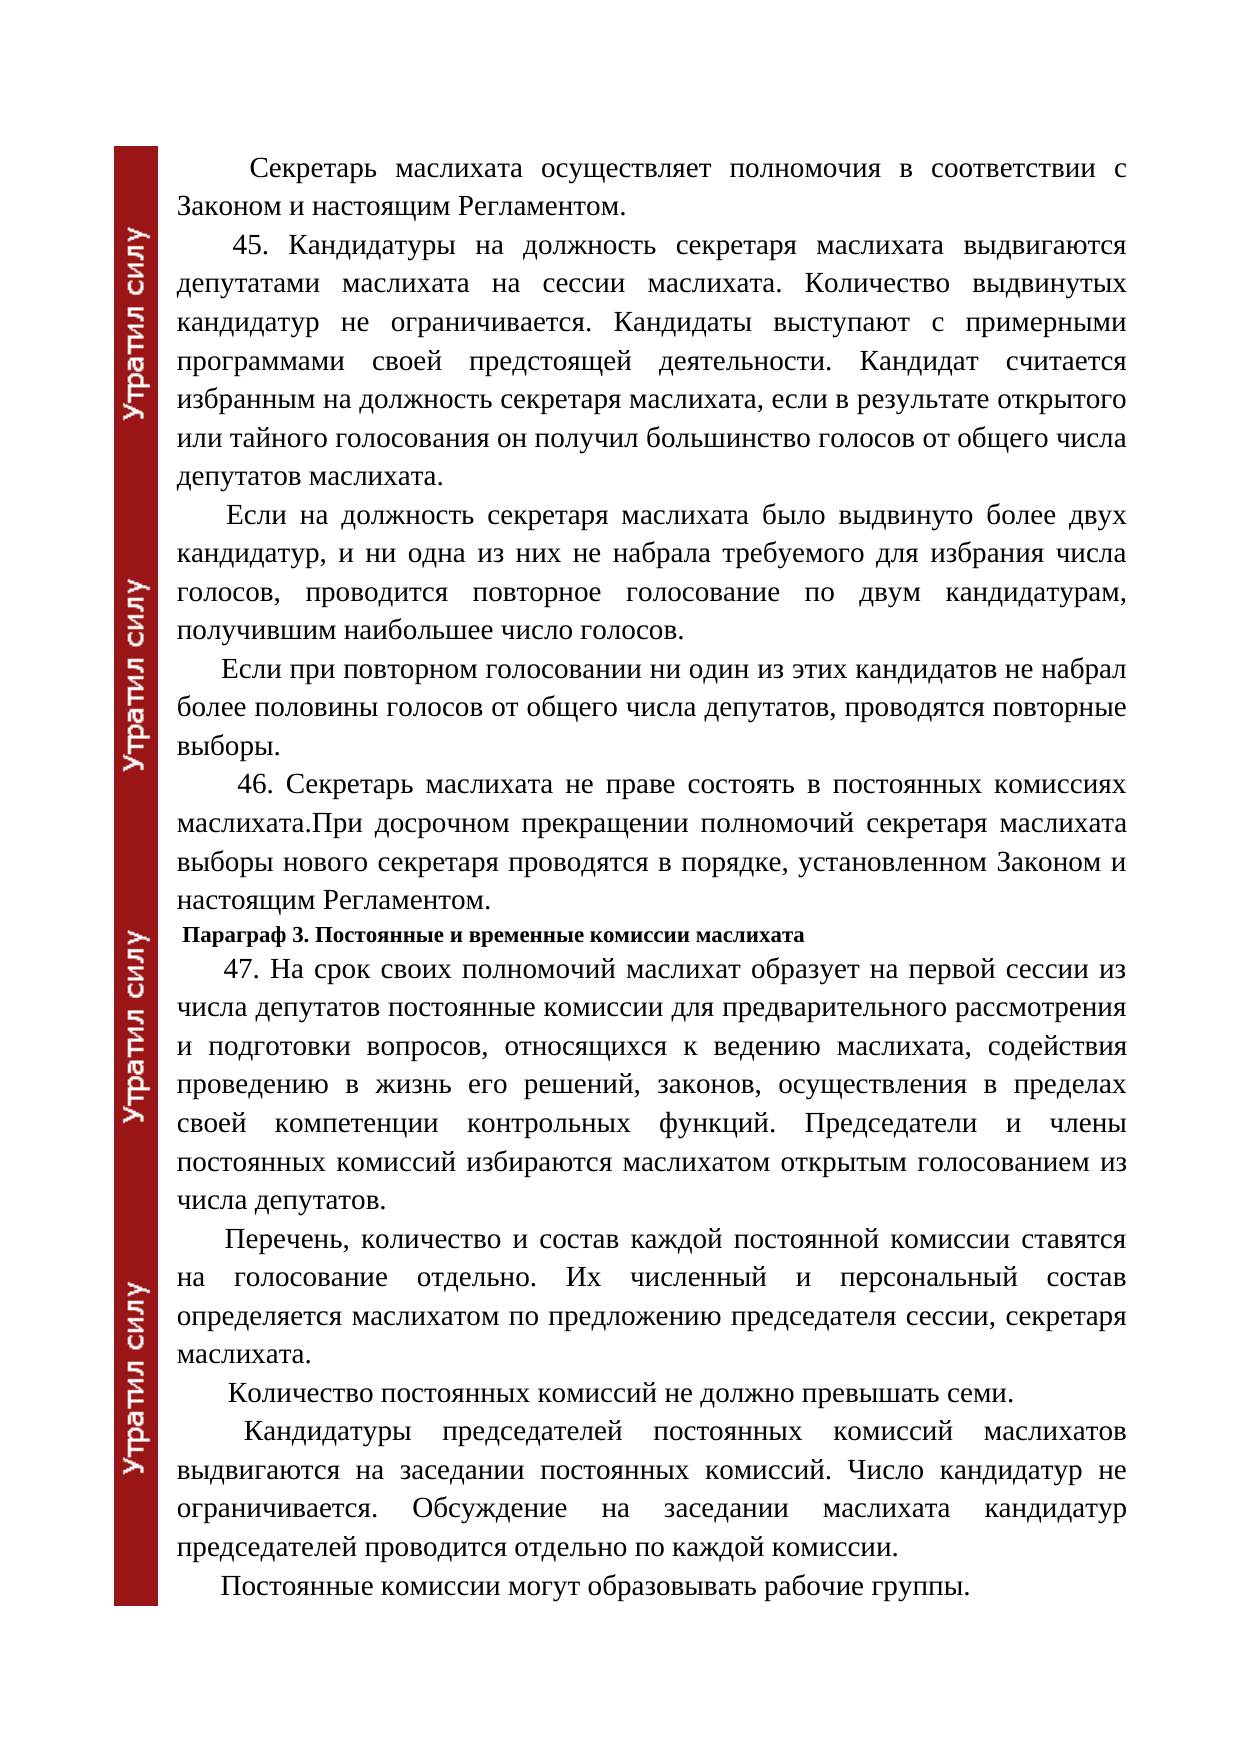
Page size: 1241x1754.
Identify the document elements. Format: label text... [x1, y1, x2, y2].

text 46. Секретарь маслихата не праве состоять в постоянных комиссиях маслихата.При досрочном прекращении полномочий секретаря маслихата выборы нового секретаря проводятся в порядке, установленном Законом и настоящим Регламентом. [112, 767, 1128, 916]
text Если при повторном голосовании ни один из этих кандидатов не набрал более половины голосов от общего числа депутатов, проводятся повторные выборы. [112, 651, 1128, 762]
picture [114, 762, 158, 767]
picture [114, 492, 158, 497]
picture [114, 146, 158, 150]
text Количество постоянных комиссий не должно превышать семи. [112, 1375, 1128, 1408]
text Секретарь маслихата осуществляет полномочия в соответствии с Законом и настоящим Регламентом. [112, 150, 1128, 222]
picture [114, 1408, 158, 1413]
text Постоянные комиссии могут образовывать рабочие группы. [112, 1568, 1128, 1601]
text Перечень, количество и состав каждой постоянной комиссии ставятся на голосование отдельно. Их численный и персональный состав определяется маслихатом по предложению председателя сессии, секретаря маслихата. [112, 1221, 1128, 1370]
picture [114, 1370, 158, 1375]
picture [114, 947, 158, 951]
picture [114, 222, 158, 227]
text 47. На срок своих полномочий маслихат образует на первой сессии из числа депутатов постоянные комиссии для предварительного рассмотрения и подготовки вопросов, относящихся к ведению маслихата, содействия проведению в жизнь его решений, законов, осуществления в пределах своей компетенции контрольных функций. Председатели и члены постоянных комиссий избираются маслихатом открытым голосованием из числа депутатов. [112, 951, 1128, 1216]
text Если на должность секретаря маслихата было выдвинуто более двух кандидатур, и ни одна из них не набрала требуемого для избрания числа голосов, проводится повторное голосование по двум кандидатурам, получившим наибольшее число голосов. [112, 497, 1128, 646]
text 45. Кандидатуры на должность секретаря маслихата выдвигаются депутатами маслихата на сессии маслихата. Количество выдвинутых кандидатур не ограничивается. Кандидаты выступают с примерными программами своей предстоящей деятельности. Кандидат считается избранным на должность секретаря маслихата, если в результате открытого или тайного голосования он получил большинство голосов от общего числа депутатов маслихата. [112, 227, 1128, 492]
picture [114, 1216, 158, 1221]
text Параграф 3. Постоянные и временные комиссии маслихата [112, 921, 1128, 947]
picture [114, 646, 158, 651]
picture [114, 916, 158, 921]
text Кандидатуры председателей постоянных комиссий маслихатов выдвигаются на заседании постоянных комиссий. Число кандидатур не ограничивается. Обсуждение на заседании маслихата кандидатур председателей проводится отдельно по каждой комиссии. [112, 1413, 1128, 1563]
picture [114, 1601, 158, 1606]
picture [114, 1563, 158, 1568]
